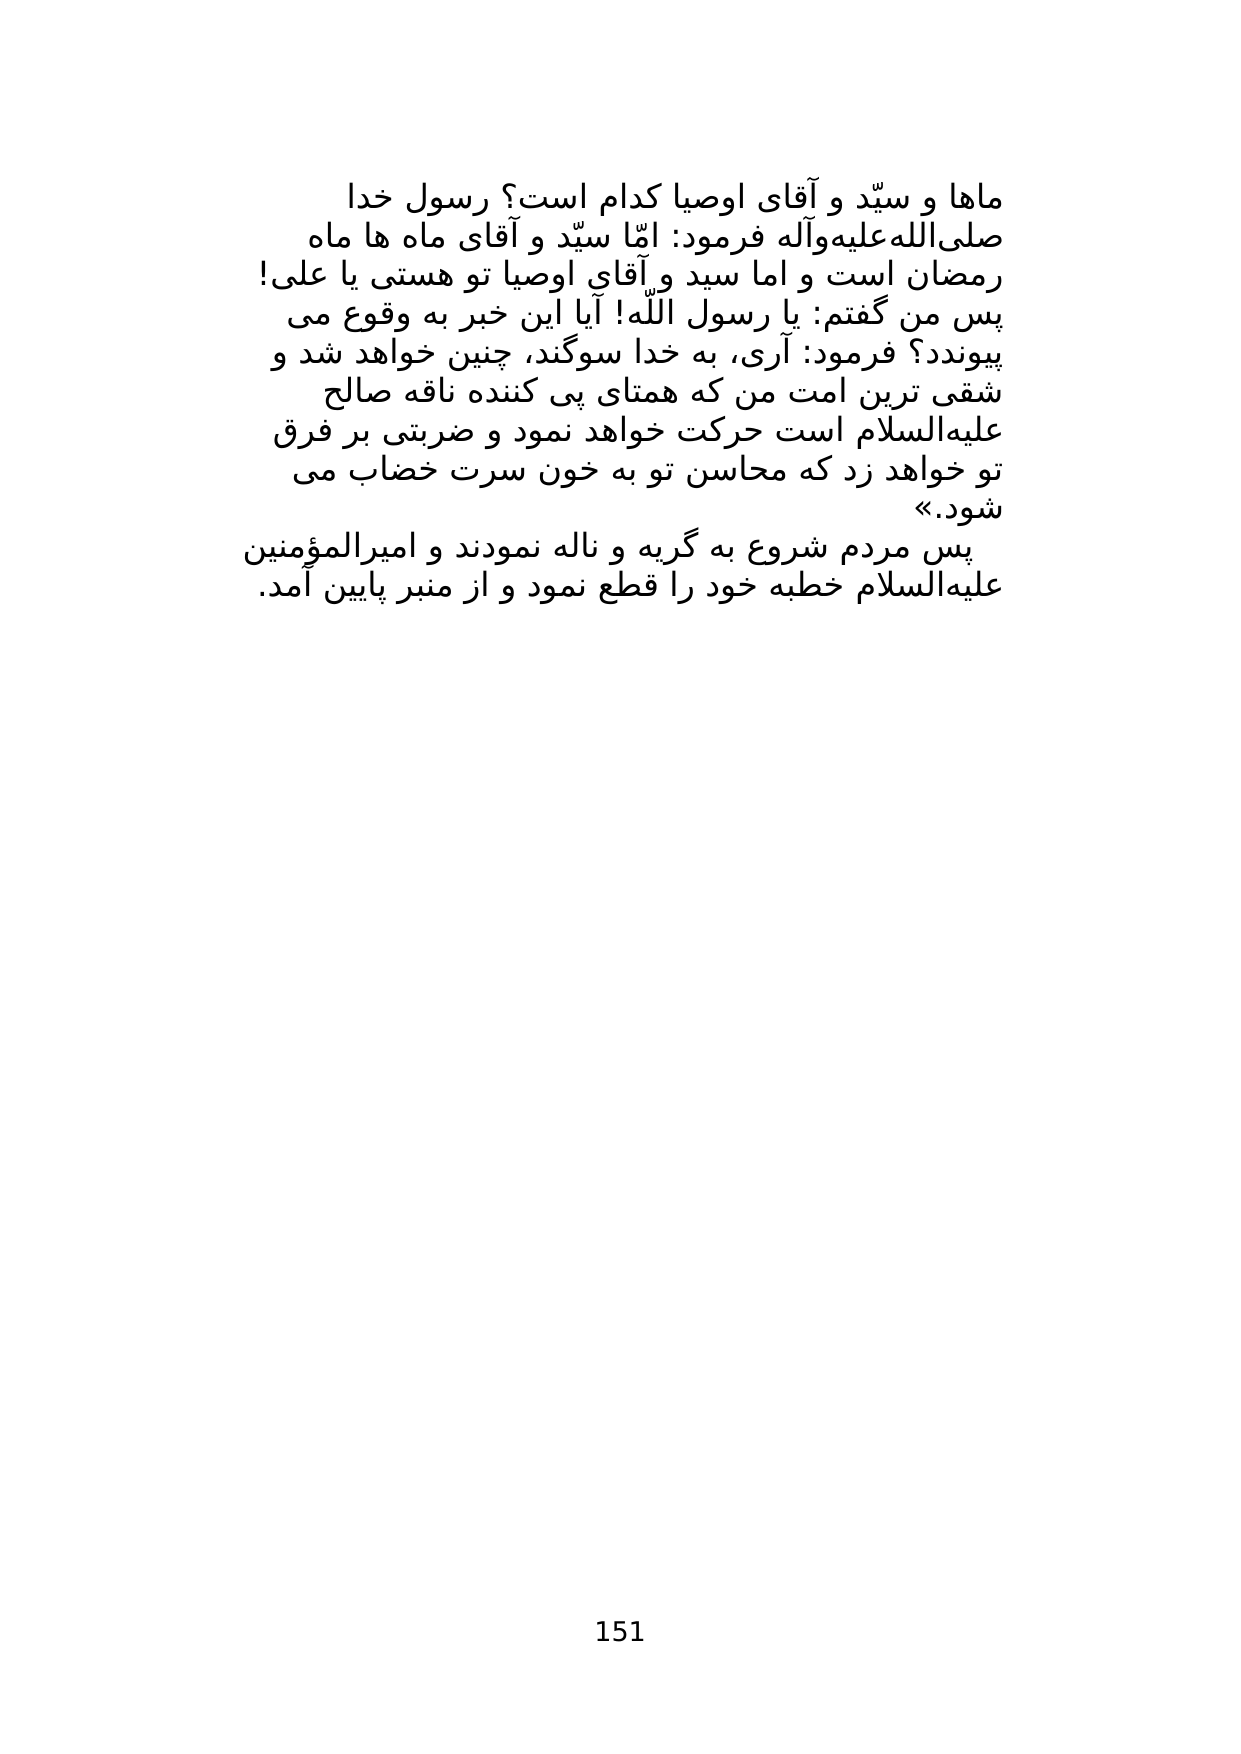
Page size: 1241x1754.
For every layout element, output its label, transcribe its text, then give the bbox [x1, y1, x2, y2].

text پس مردم شروع به گریه و ناله نمودند و امیرالمؤمنین عليه‌السلام خطبه خود را قطع نمود و از منبر پایین آمد. [236, 527, 1004, 604]
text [236, 177, 1004, 527]
